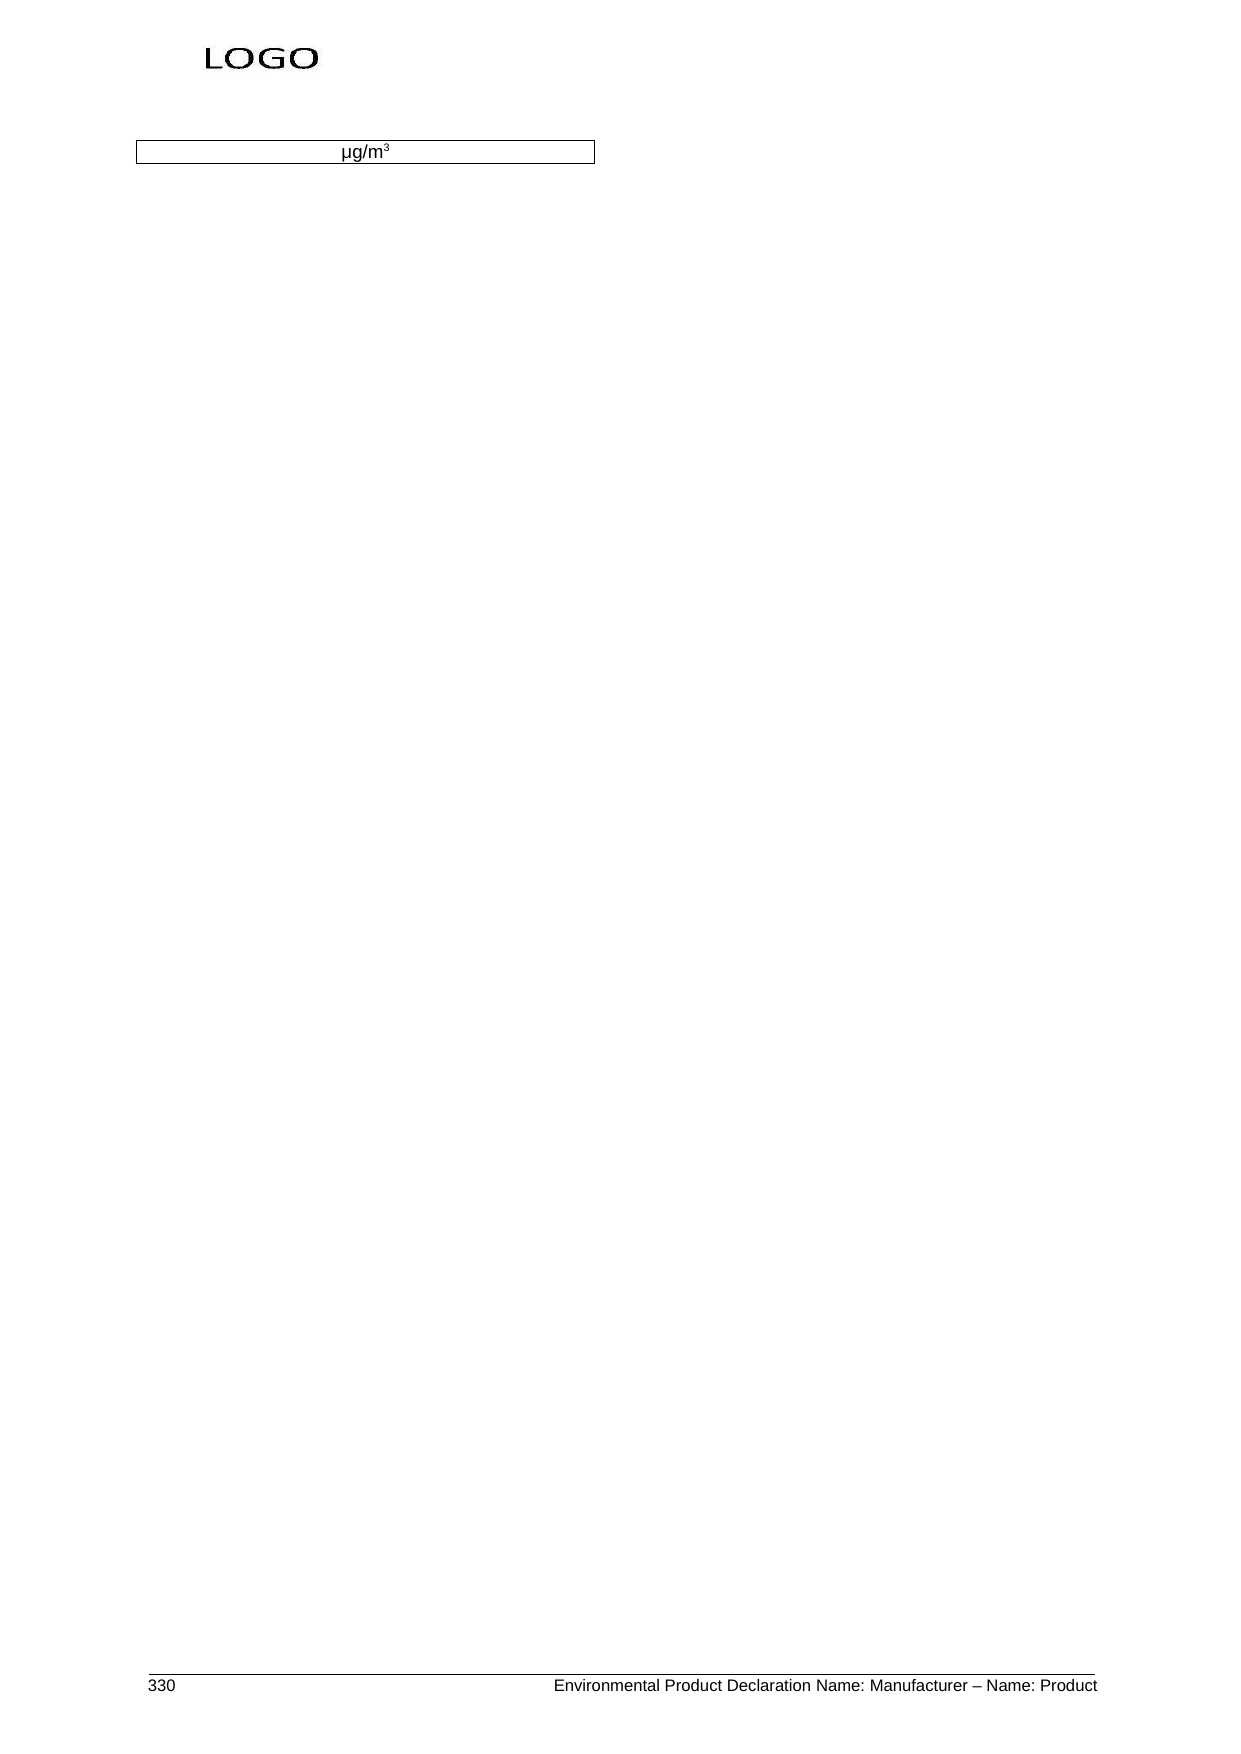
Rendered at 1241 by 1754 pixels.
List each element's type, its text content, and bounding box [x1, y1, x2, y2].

picture [148, 15, 624, 104]
table_cell μg/m3 [137, 141, 594, 162]
